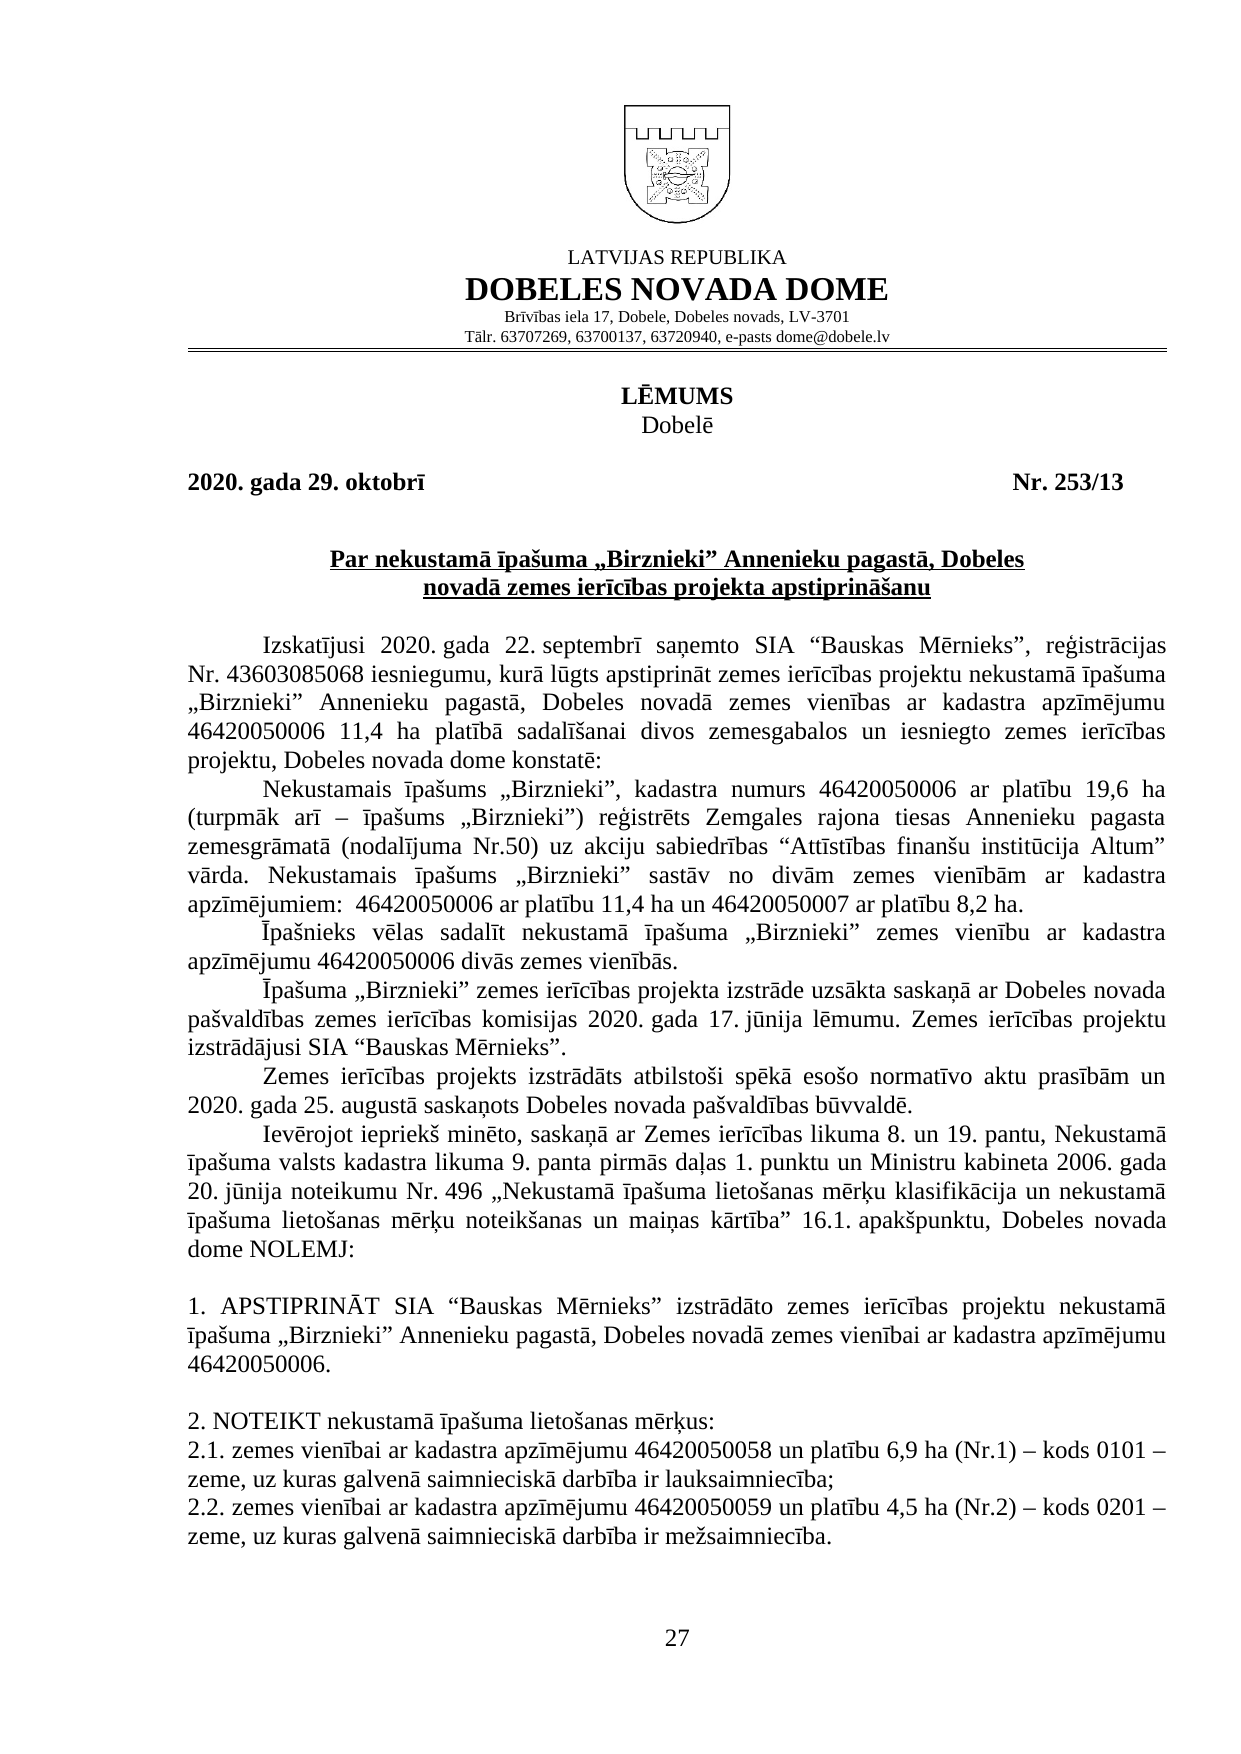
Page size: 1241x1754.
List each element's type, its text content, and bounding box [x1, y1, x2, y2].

text Par nekustamā īpašuma „Birznieki” Annenieku pagastā, Dobeles [187, 544, 1167, 572]
picture [620, 102, 734, 226]
text novadā zemes ierīcības projekta apstiprināšanu [187, 572, 1167, 601]
text Īpašnieks vēlas sadalīt nekustamā īpašuma „Birznieki” zemes vienību ar kadastra apzīmējumu 46420050006 divās zemes vienībās. [187, 917, 1167, 975]
text Izskatījusi 2020. gada 22. septembrī saņemto SIA “Bauskas Mērnieks”, reģistrācijas Nr. 43603085068 iesniegumu, kurā lūgts apstiprināt zemes ierīcības projektu nekustamā īpašuma „Birznieki” Annenieku pagastā, Dobeles novadā zemes vienības ar kadastra apzīmējumu 46420050006 11,4 ha platībā sadalīšanai divos zemesgabalos un iesniegto zemes ierīcības projektu, Dobeles novada dome konstatē: [187, 630, 1167, 774]
text 1. APSTIPRINĀT SIA “Bauskas Mērnieks” izstrādāto zemes ierīcības projektu nekustamā īpašuma „Birznieki” Annenieku pagastā, Dobeles novadā zemes vienībai ar kadastra apzīmējumu 46420050006. [187, 1291, 1167, 1377]
text Ievērojot iepriekš minēto, saskaņā ar Zemes ierīcības likuma 8. un 19. pantu, Nekustamā īpašuma valsts kadastra likuma 9. panta pirmās daļas 1. punktu un Ministru kabineta 2006. gada 20. jūnija noteikumu Nr. 496 „Nekustamā īpašuma lietošanas mērķu klasifikācija un nekustamā īpašuma lietošanas mērķu noteikšanas un maiņas kārtība” 16.1. apakšpunktu, Dobeles novada dome NOLEMJ: [187, 1119, 1167, 1262]
text 2.2. zemes vienībai ar kadastra apzīmējumu 46420050059 un platību 4,5 ha (Nr.2) – kods 0201 – zeme, uz kuras galvenā saimnieciskā darbība ir mežsaimniecība. [187, 1492, 1167, 1550]
text DOBELES NOVADA DOME [187, 269, 1167, 307]
text 2. NOTEIKT nekustamā īpašuma lietošanas mērķus: [187, 1406, 1167, 1435]
text 2020. gada 29. oktobrī Nr. 253/13 [187, 467, 1167, 496]
text Īpašuma „Birznieki” zemes ierīcības projekta izstrāde uzsākta saskaņā ar Dobeles novada pašvaldības zemes ierīcības komisijas 2020. gada 17. jūnija lēmumu. Zemes ierīcības projektu izstrādājusi SIA “Bauskas Mērnieks”. [187, 975, 1167, 1061]
text LĒMUMS [187, 381, 1167, 410]
text Tālr. 63707269, 63700137, 63720940, e-pasts dome@dobele.lv [187, 326, 1167, 352]
text Zemes ierīcības projekts izstrādāts atbilstoši spēkā esošo normatīvo aktu prasībām un 2020. gada 25. augustā saskaņots Dobeles novada pašvaldības būvvaldē. [187, 1061, 1167, 1119]
text Nekustamais īpašums „Birznieki”, kadastra numurs 46420050006 ar platību 19,6 ha (turpmāk arī – īpašums „Birznieki”) reģistrēts Zemgales rajona tiesas Annenieku pagasta zemesgrāmatā (nodalījuma Nr.50) uz akciju sabiedrības “Attīstības finanšu institūcija Altum” vārda. Nekustamais īpašums „Birznieki” sastāv no divām zemes vienībām ar kadastra apzīmējumiem: 46420050006 ar platību 11,4 ha un 46420050007 ar platību 8,2 ha. [187, 774, 1167, 917]
text Dobelē [187, 410, 1167, 438]
text Brīvības iela 17, Dobele, Dobeles novads, LV-3701 [187, 307, 1167, 326]
text LATVIJAS REPUBLIKA [187, 245, 1167, 269]
text 2.1. zemes vienībai ar kadastra apzīmējumu 46420050058 un platību 6,9 ha (Nr.1) – kods 0101 – zeme, uz kuras galvenā saimnieciskā darbība ir lauksaimniecība; [187, 1435, 1167, 1492]
